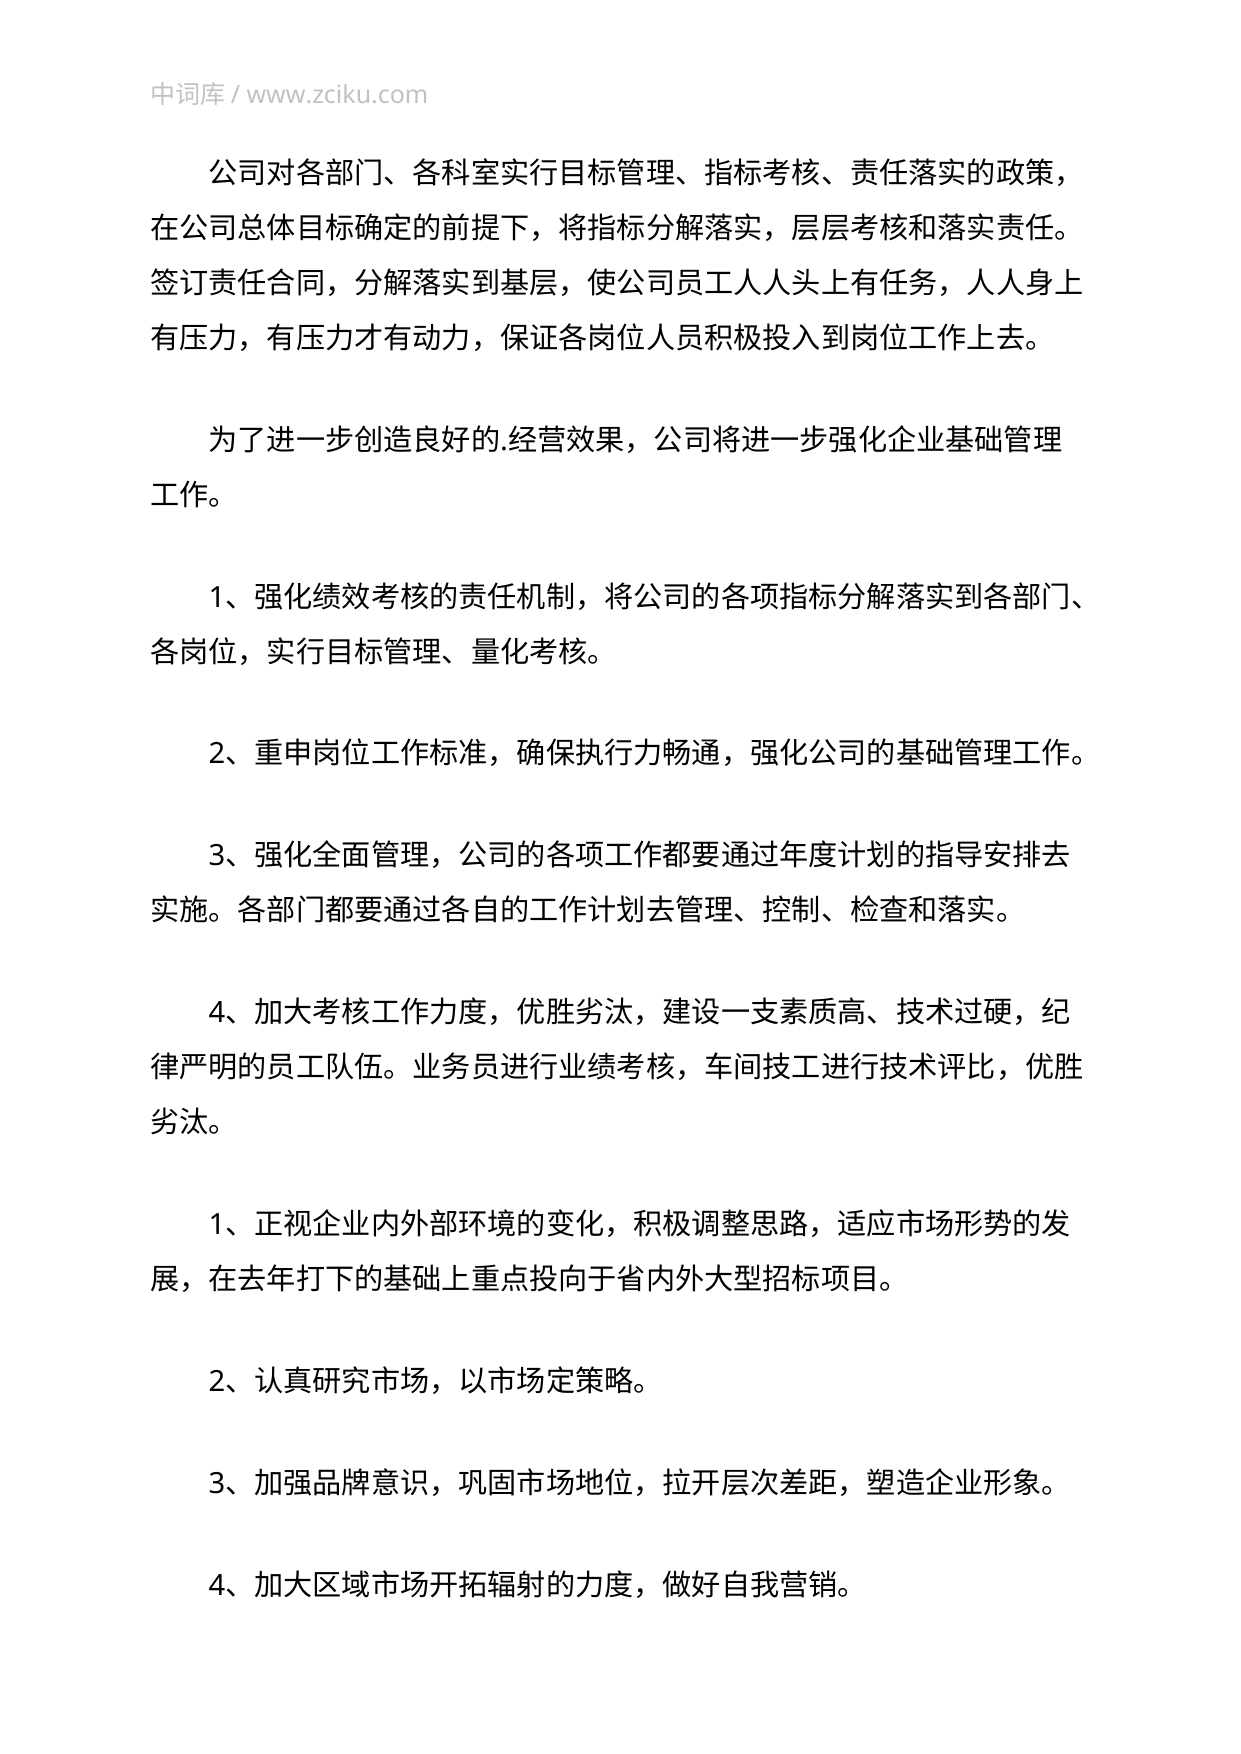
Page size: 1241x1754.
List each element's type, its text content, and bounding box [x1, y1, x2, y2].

text 1、正视企业内外部环境的变化，积极调整思路，适应市场形势的发展，在去年打下的基础上重点投向于省内外大型招标项目。 [150, 1200, 1090, 1298]
text 4、加大区域市场开拓辐射的力度，做好自我营销。 [150, 1561, 1090, 1603]
text 1、强化绩效考核的责任机制，将公司的各项指标分解落实到各部门、各岗位，实行目标管理、量化考核。 [150, 573, 1090, 671]
text 公司对各部门、各科室实行目标管理、指标考核、责任落实的政策，在公司总体目标确定的前提下，将指标分解落实，层层考核和落实责任。签订责任合同，分解落实到基层，使公司员工人人头上有任务，人人身上有压力，有压力才有动力，保证各岗位人员积极投入到岗位工作上去。 [150, 150, 1090, 357]
text 2、重申岗位工作标准，确保执行力畅通，强化公司的基础管理工作。 [150, 730, 1090, 772]
text 3、强化全面管理，公司的各项工作都要通过年度计划的指导安排去实施。各部门都要通过各自的工作计划去管理、控制、检查和落实。 [150, 832, 1090, 929]
text 4、加大考核工作力度，优胜劣汰，建设一支素质高、技术过硬，纪律严明的员工队伍。业务员进行业绩考核，车间技工进行技术评比，优胜劣汰。 [150, 989, 1090, 1141]
text 2、认真研究市场，以市场定策略。 [150, 1357, 1090, 1399]
text 为了进一步创造良好的.经营效果，公司将进一步强化企业基础管理工作。 [150, 416, 1090, 514]
text 3、加强品牌意识，巩固市场地位，拉开层次差距，塑造企业形象。 [150, 1459, 1090, 1502]
